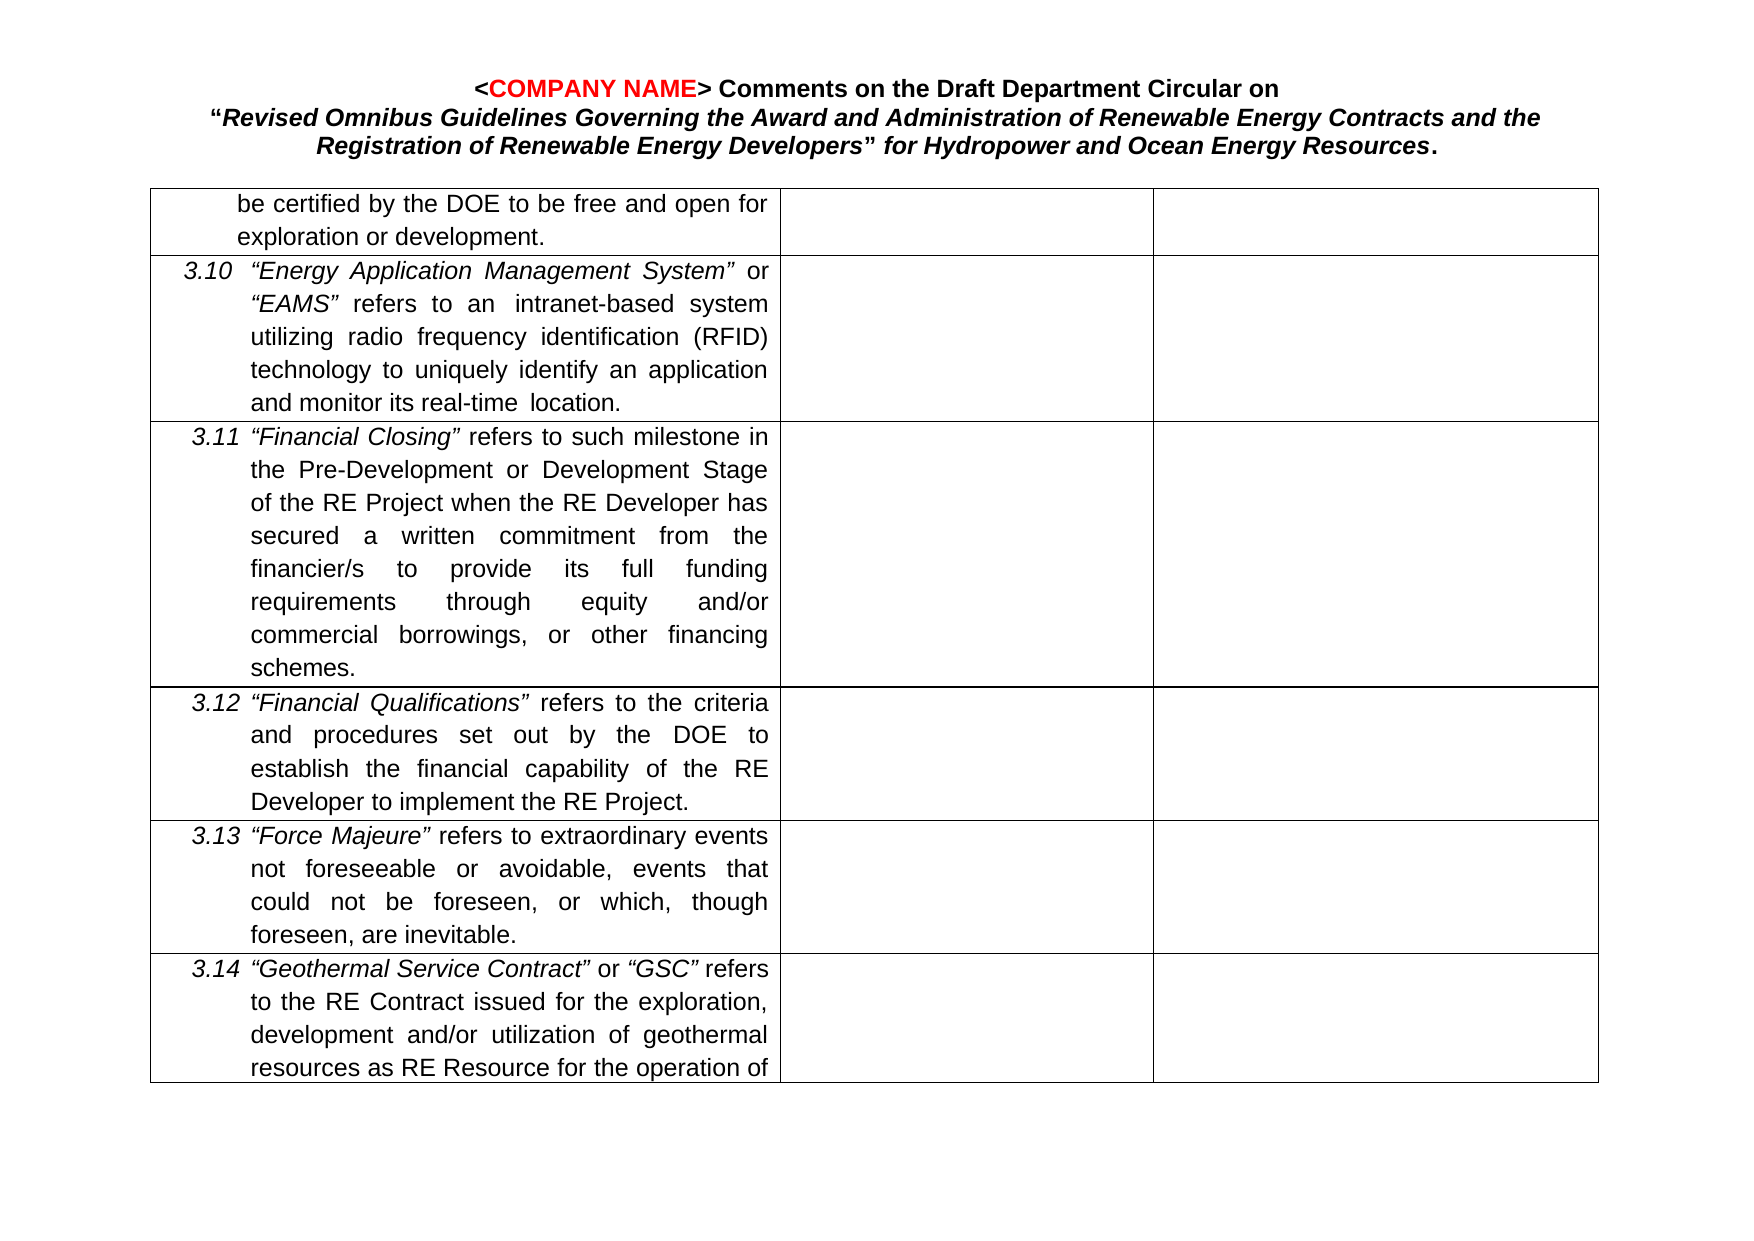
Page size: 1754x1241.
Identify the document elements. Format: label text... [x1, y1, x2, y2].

table_cell “Energy Application Management System” or “EAMS” refers to an intranet-based system utilizing radio frequency identification (RFID) technology to uniquely identify an application and monitor its real-time location. [151, 256, 780, 421]
table_cell [1154, 422, 1598, 686]
table_cell [1154, 189, 1598, 255]
table_cell “Force Majeure” refers to extraordinary events not foreseeable or avoidable, events that could not be foreseen, or which, though foreseen, are inevitable. [151, 821, 780, 953]
table_cell [781, 256, 1153, 421]
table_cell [151, 954, 780, 1082]
table_cell [781, 422, 1153, 686]
table_cell [781, 189, 1153, 255]
table_cell [1154, 256, 1598, 421]
table_cell [1154, 954, 1598, 1082]
table_cell “Financial Closing” refers to such milestone in the Pre-Development or Development Stage of the RE Project when the RE Developer has secured a written commitment from the financier/s to provide its full funding requirements through equity and/or commercial borrowings, or other financing schemes. [151, 422, 780, 686]
table_cell [781, 688, 1153, 819]
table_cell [151, 189, 780, 255]
table_cell [1154, 688, 1598, 819]
table_cell [781, 954, 1153, 1082]
table_cell [1154, 821, 1598, 953]
table_cell [781, 821, 1153, 953]
table_cell “Financial Qualifications” refers to the criteria and procedures set out by the DOE to establish the financial capability of the RE Developer to implement the RE Project. [151, 688, 780, 819]
